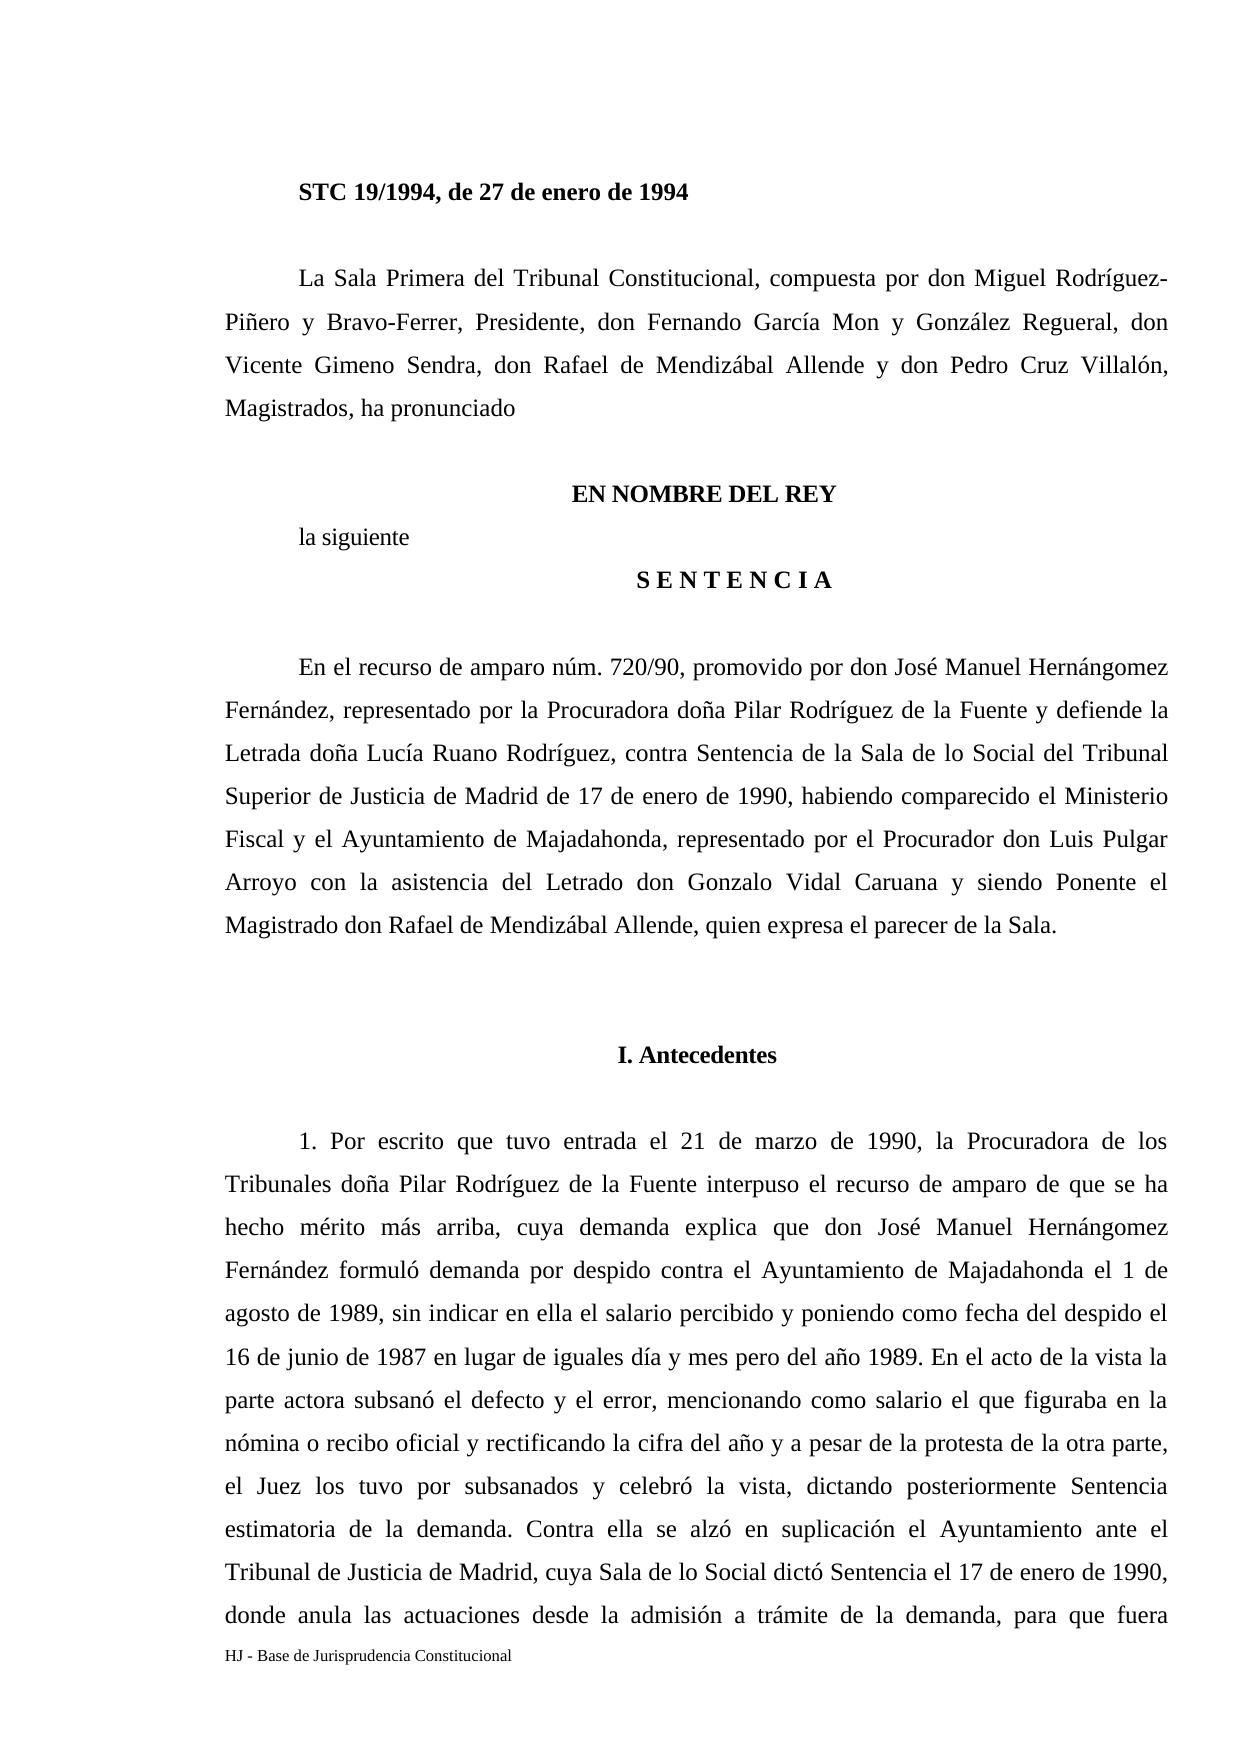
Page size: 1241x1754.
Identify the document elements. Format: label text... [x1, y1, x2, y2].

text La Sala Primera del Tribunal Constitucional, compuesta por don Miguel Rodríguez-Piñero y Bravo-Ferrer, Presidente, don Fernando García Mon y González Regueral, don Vicente Gimeno Sendra, don Rafael de Mendizábal Allende y don Pedro Cruz Villalón, Magistrados, ha pronunciado [224, 263, 1169, 422]
text EN NOMBRE DEL REY [224, 479, 1110, 508]
text En el recurso de amparo núm. 720/90, promovido por don José Manuel Hernángomez Fernández, representado por la Procuradora doña Pilar Rodríguez de la Fuente y defiende la Letrada doña Lucía Ruano Rodríguez, contra Sentencia de la Sala de lo Social del Tribunal Superior de Justicia de Madrid de 17 de enero de 1990, habiendo comparecido el Ministerio Fiscal y el Ayuntamiento de Majadahonda, representado por el Procurador don Luis Pulgar Arroyo con la asistencia del Letrado don Gonzalo Vidal Caruana y siendo Ponente el Magistrado don Rafael de Mendizábal Allende, quien expresa el parecer de la Sala. [224, 652, 1169, 939]
text la siguiente [224, 522, 1110, 551]
text STC 19/1994, de 27 de enero de 1994 [224, 177, 1169, 206]
text I. Antecedentes [224, 1040, 1169, 1068]
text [224, 1126, 1169, 1629]
text S E N T E N C I A [224, 565, 1169, 594]
